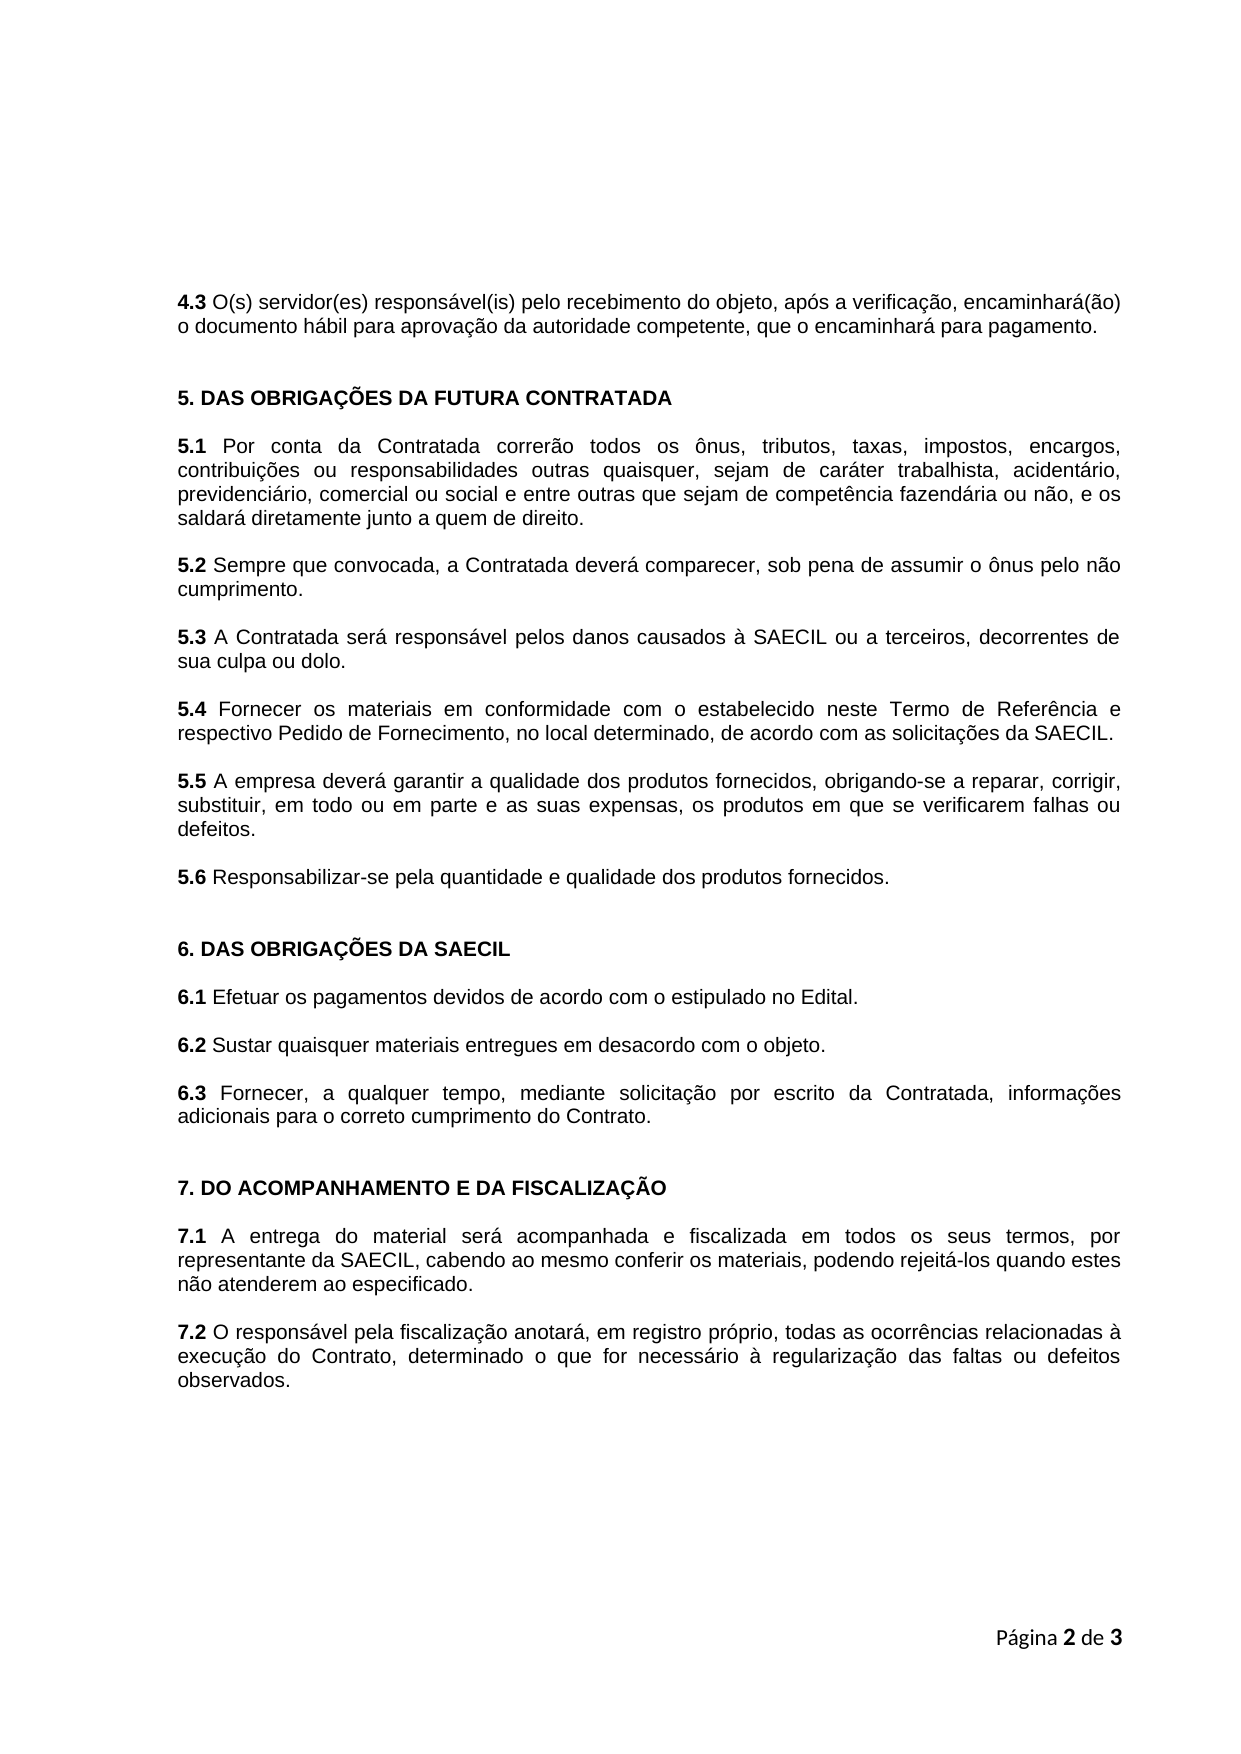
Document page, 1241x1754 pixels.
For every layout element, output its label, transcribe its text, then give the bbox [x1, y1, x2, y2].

text 6. DAS OBRIGAÇÕES DA SAECIL [177, 937, 1122, 961]
text 5.6 Responsabilizar-se pela quantidade e qualidade dos produtos fornecidos. [177, 865, 1122, 889]
text 5.2 Sempre que convocada, a Contratada deverá comparecer, sob pena de assumir o ônus pelo não cumprimento. [177, 553, 1122, 601]
text 5.1 Por conta da Contratada correrão todos os ônus, tributos, taxas, impostos, encargos, contribuições ou responsabilidades outras quaisquer, sejam de caráter trabalhista, acidentário, previdenciário, comercial ou social e entre outras que sejam de competência fazendária ou não, e os saldará diretamente junto a quem de direito. [177, 433, 1122, 529]
text 7. DO ACOMPANHAMENTO E DA FISCALIZAÇÃO [177, 1176, 1122, 1200]
text 5.5 A empresa deverá garantir a qualidade dos produtos fornecidos, obrigando-se a reparar, corrigir, substituir, em todo ou em parte e as suas expensas, os produtos em que se verificarem falhas ou defeitos. [177, 769, 1122, 841]
text 5.4 Fornecer os materiais em conformidade com o estabelecido neste Termo de Referência e respectivo Pedido de Fornecimento, no local determinado, de acordo com as solicitações da SAECIL. [177, 697, 1122, 745]
text 5.3 A Contratada será responsável pelos danos causados à SAECIL ou a terceiros, decorrentes de sua culpa ou dolo. [177, 625, 1122, 673]
text 4.3 O(s) servidor(es) responsável(is) pelo recebimento do objeto, após a verificação, encaminhará(ão) o documento hábil para aprovação da autoridade competente, que o encaminhará para pagamento. [177, 290, 1122, 338]
text 5. DAS OBRIGAÇÕES DA FUTURA CONTRATADA [177, 386, 1122, 409]
text 6.1 Efetuar os pagamentos devidos de acordo com o estipulado no Edital. [177, 984, 1122, 1008]
text 6.3 Fornecer, a qualquer tempo, mediante solicitação por escrito da Contratada, informações adicionais para o correto cumprimento do Contrato. [177, 1080, 1122, 1128]
text 7.1 A entrega do material será acompanhada e fiscalizada em todos os seus termos, por representante da SAECIL, cabendo ao mesmo conferir os materiais, podendo rejeitá-los quando estes não atenderem ao especificado. [177, 1224, 1122, 1296]
text 7.2 O responsável pela fiscalização anotará, em registro próprio, todas as ocorrências relacionadas à execução do Contrato, determinado o que for necessário à regularização das faltas ou defeitos observados. [177, 1320, 1122, 1392]
text 6.2 Sustar quaisquer materiais entregues em desacordo com o objeto. [177, 1032, 1122, 1056]
